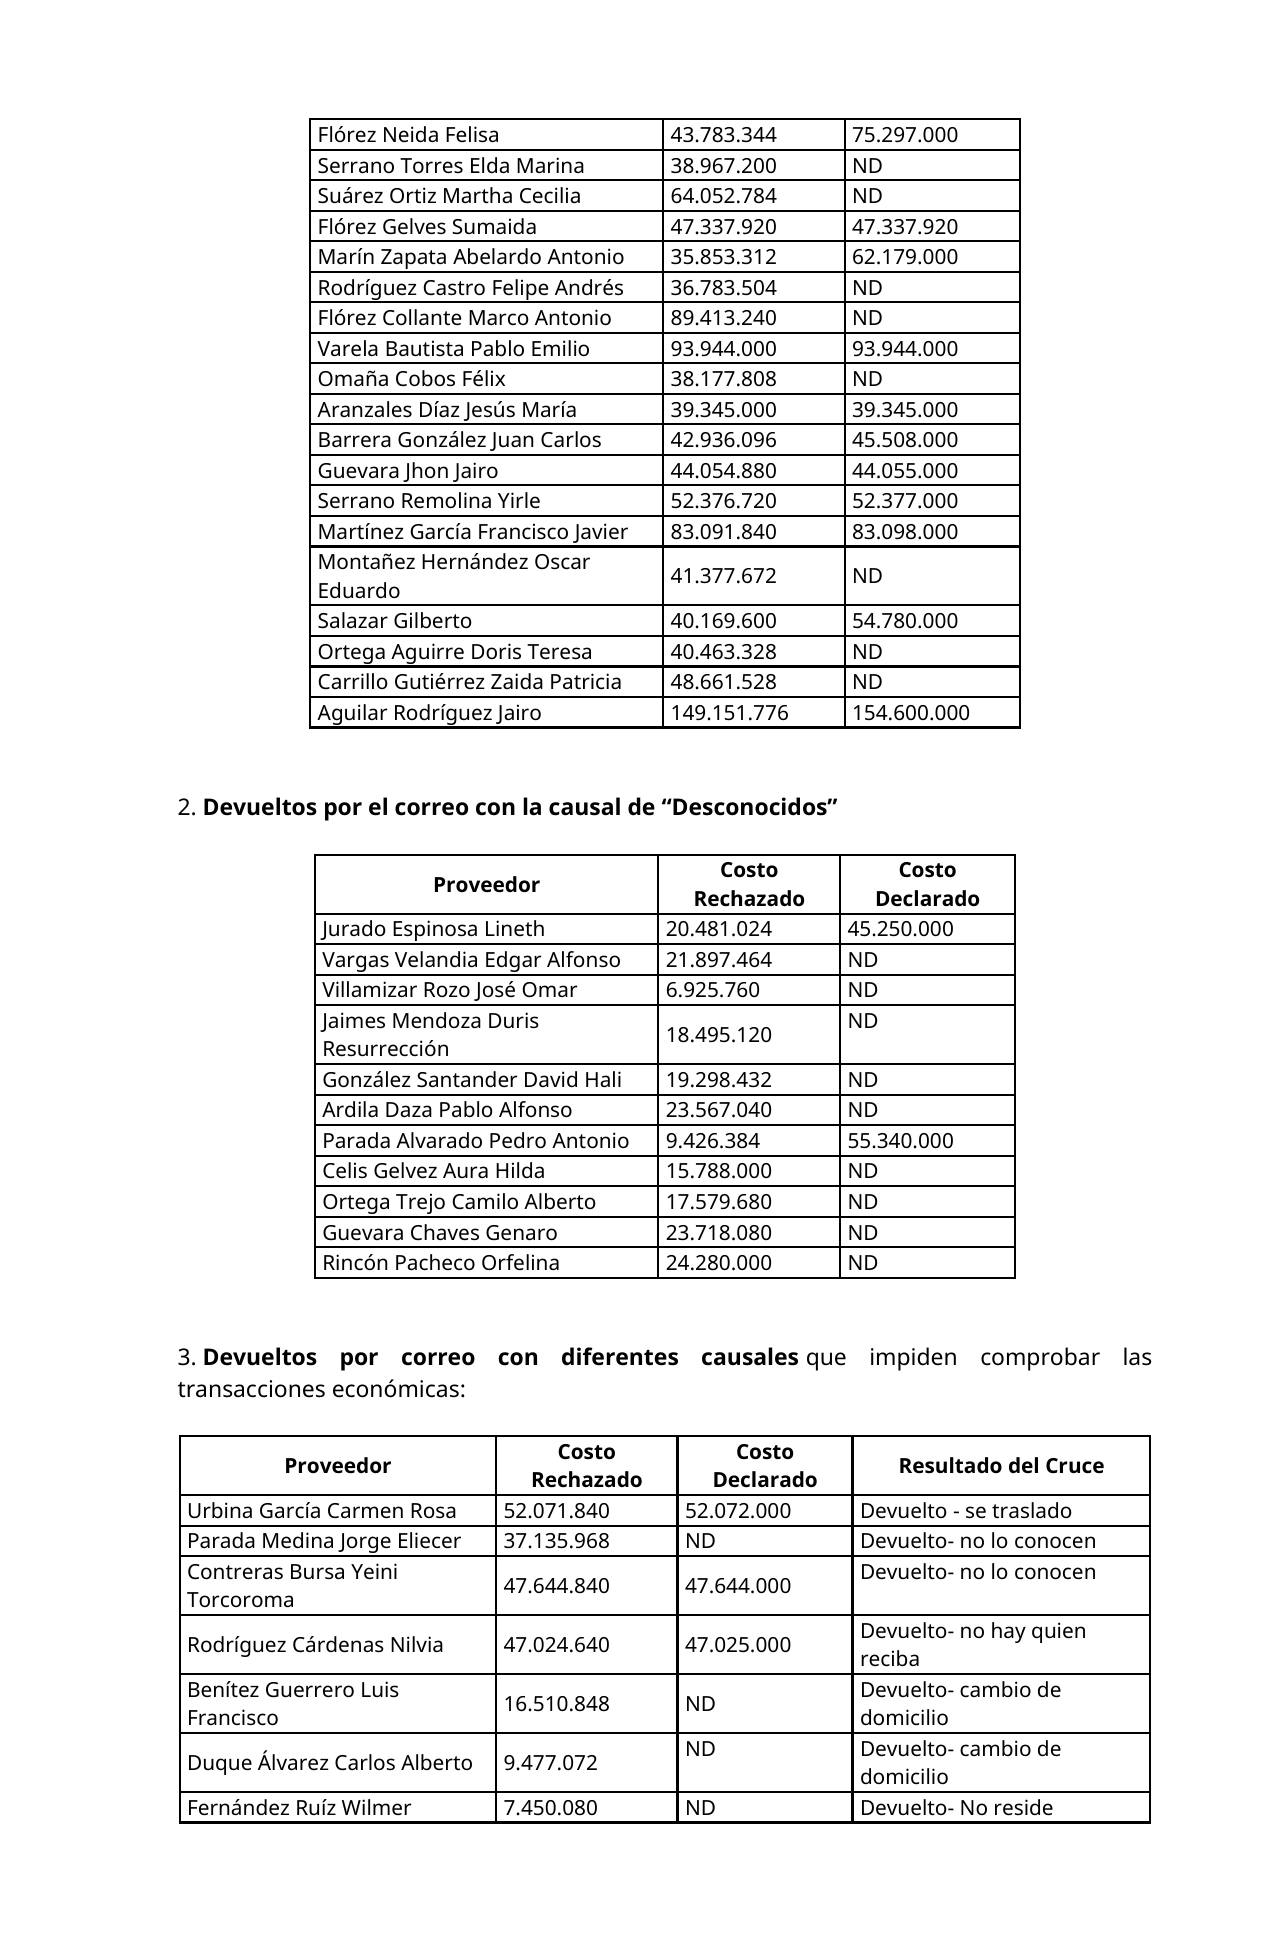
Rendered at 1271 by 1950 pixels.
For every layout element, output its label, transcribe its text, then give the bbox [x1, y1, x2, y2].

table_cell Devuelto- no lo conocen [854, 1527, 1149, 1555]
table_cell Jurado Espinosa Lineth [316, 915, 657, 943]
table_cell ND [679, 1675, 851, 1732]
table_cell 38.177.808 [664, 364, 844, 393]
table_cell Aguilar Rodríguez Jairo [311, 698, 662, 726]
table_cell ND [846, 151, 1019, 179]
table_cell ND [841, 1065, 1014, 1093]
table_cell Flórez Collante Marco Antonio [311, 303, 662, 332]
table_cell Rodríguez Cárdenas Nilvia [181, 1616, 495, 1673]
table_cell 21.897.464 [659, 945, 839, 973]
table_cell Flórez Gelves Sumaida [311, 212, 662, 240]
table_cell Devuelto- cambio de domicilio [854, 1734, 1149, 1791]
table_cell Martínez García Francisco Javier [311, 517, 662, 545]
table_header Costo Rechazado [497, 1437, 676, 1494]
table_cell 37.135.968 [497, 1527, 676, 1555]
table_cell Carrillo Gutiérrez Zaida Patricia [311, 668, 662, 696]
table_cell Omaña Cobos Félix [311, 364, 662, 393]
table_cell 24.280.000 [659, 1248, 839, 1277]
table_cell 6.925.760 [659, 976, 839, 1004]
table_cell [181, 1793, 495, 1821]
table_cell 83.098.000 [846, 517, 1019, 545]
table_cell Rincón Pacheco Orfelina [316, 1248, 657, 1277]
table_cell ND [846, 181, 1019, 210]
table_cell Marín Zapata Abelardo Antonio [311, 242, 662, 271]
table_cell 23.567.040 [659, 1096, 839, 1124]
table_cell 89.413.240 [664, 303, 844, 332]
table_cell 54.780.000 [846, 606, 1019, 635]
table_cell 23.718.080 [659, 1218, 839, 1246]
table_cell Celis Gelvez Aura Hilda [316, 1157, 657, 1185]
table_cell Ortega Trejo Camilo Alberto [316, 1187, 657, 1216]
table_cell ND [679, 1527, 851, 1555]
table_header Proveedor [316, 856, 657, 912]
table_cell Varela Bautista Pablo Emilio [311, 334, 662, 362]
table_cell ND [841, 1248, 1014, 1277]
table_cell 39.345.000 [846, 395, 1019, 423]
table_cell 47.644.000 [679, 1557, 851, 1614]
table_cell Parada Alvarado Pedro Antonio [316, 1126, 657, 1154]
table_cell Suárez Ortiz Martha Cecilia [311, 181, 662, 210]
table_cell Rodríguez Castro Felipe Andrés [311, 273, 662, 301]
table_cell 48.661.528 [664, 668, 844, 696]
table_cell 52.377.000 [846, 486, 1019, 515]
table_cell ND [846, 303, 1019, 332]
table_cell ND [846, 668, 1019, 696]
table_cell 52.071.840 [497, 1496, 676, 1524]
table_cell 43.783.344 [664, 120, 844, 149]
table_cell Guevara Jhon Jairo [311, 456, 662, 484]
table_cell Devuelto- No reside [854, 1793, 1149, 1821]
table_cell 45.508.000 [846, 425, 1019, 454]
table_cell 7.450.080 [497, 1793, 676, 1821]
table_cell 47.644.840 [497, 1557, 676, 1614]
table_cell Contreras Bursa Yeini Torcoroma [181, 1557, 495, 1614]
table_cell 39.345.000 [664, 395, 844, 423]
table_cell 44.055.000 [846, 456, 1019, 484]
table_cell Parada Medina Jorge Eliecer [181, 1527, 495, 1555]
table_cell 20.481.024 [659, 915, 839, 943]
table_cell ND [679, 1793, 851, 1821]
table_cell Devuelto- no lo conocen [854, 1557, 1149, 1614]
table_header Proveedor [181, 1437, 495, 1494]
table_header Costo Declarado [679, 1437, 851, 1494]
table_cell Devuelto- cambio de domicilio [854, 1675, 1149, 1732]
table_cell 47.337.920 [846, 212, 1019, 240]
table_cell 62.179.000 [846, 242, 1019, 271]
table_cell 40.169.600 [664, 606, 844, 635]
table_cell ND [841, 1187, 1014, 1216]
table_cell 36.783.504 [664, 273, 844, 301]
table_cell Benítez Guerrero Luis Francisco [181, 1675, 495, 1732]
table_cell ND [679, 1734, 851, 1791]
table_header Costo Rechazado [659, 856, 839, 912]
table_cell 149.151.776 [664, 698, 844, 726]
table_cell ND [841, 1096, 1014, 1124]
table_cell Devuelto - se traslado [854, 1496, 1149, 1524]
table_cell Montañez Hernández Oscar Eduardo [311, 548, 662, 604]
table_cell ND [841, 945, 1014, 973]
table_cell 154.600.000 [846, 698, 1019, 726]
table_cell 83.091.840 [664, 517, 844, 545]
table_cell Salazar Gilberto [311, 606, 662, 635]
table_cell Ardila Daza Pablo Alfonso [316, 1096, 657, 1124]
text 3. Devueltos por correo con diferentes causales que impiden comprobar las transacciones económicas: [177, 1341, 1153, 1404]
table_cell Aranzales Díaz Jesús María [311, 395, 662, 423]
table_cell ND [846, 637, 1019, 665]
table_cell González Santander David Hali [316, 1065, 657, 1093]
table_cell 42.936.096 [664, 425, 844, 454]
table_cell 47.024.640 [497, 1616, 676, 1673]
table_cell 47.025.000 [679, 1616, 851, 1673]
table_cell Serrano Remolina Yirle [311, 486, 662, 515]
table_cell ND [841, 1218, 1014, 1246]
table_cell 40.463.328 [664, 637, 844, 665]
table_cell 19.298.432 [659, 1065, 839, 1093]
table_cell 18.495.120 [659, 1006, 839, 1063]
table_cell 44.054.880 [664, 456, 844, 484]
table_cell ND [846, 364, 1019, 393]
table_cell 52.072.000 [679, 1496, 851, 1524]
table_cell ND [846, 548, 1019, 604]
table_header Costo Declarado [841, 856, 1014, 912]
table_cell 17.579.680 [659, 1187, 839, 1216]
table_cell 15.788.000 [659, 1157, 839, 1185]
text 2. Devueltos por el correo con la causal de “Desconocidos” [177, 791, 1153, 822]
table_cell ND [841, 976, 1014, 1004]
table_header Resultado del Cruce [854, 1437, 1149, 1494]
table_cell 64.052.784 [664, 181, 844, 210]
table_cell Flórez Neida Felisa [311, 120, 662, 149]
table_cell 35.853.312 [664, 242, 844, 271]
table_cell 93.944.000 [664, 334, 844, 362]
table_cell Jaimes Mendoza Duris Resurrección [316, 1006, 657, 1063]
table_cell Villamizar Rozo José Omar [316, 976, 657, 1004]
table_cell Guevara Chaves Genaro [316, 1218, 657, 1246]
table_cell Serrano Torres Elda Marina [311, 151, 662, 179]
table_cell ND [841, 1006, 1014, 1063]
table_cell 75.297.000 [846, 120, 1019, 149]
table_cell 16.510.848 [497, 1675, 676, 1732]
table_cell Ortega Aguirre Doris Teresa [311, 637, 662, 665]
table_cell 41.377.672 [664, 548, 844, 604]
table_cell ND [841, 1157, 1014, 1185]
table_cell 45.250.000 [841, 915, 1014, 943]
table_cell 47.337.920 [664, 212, 844, 240]
table_cell ND [846, 273, 1019, 301]
table_cell 55.340.000 [841, 1126, 1014, 1154]
table_cell 9.477.072 [497, 1734, 676, 1791]
table_cell Urbina García Carmen Rosa [181, 1496, 495, 1524]
table_cell Duque Álvarez Carlos Alberto [181, 1734, 495, 1791]
table_cell Devuelto- no hay quien reciba [854, 1616, 1149, 1673]
table_cell 93.944.000 [846, 334, 1019, 362]
table_cell Barrera González Juan Carlos [311, 425, 662, 454]
table_cell Vargas Velandia Edgar Alfonso [316, 945, 657, 973]
table_cell 9.426.384 [659, 1126, 839, 1154]
table_cell 38.967.200 [664, 151, 844, 179]
table_cell 52.376.720 [664, 486, 844, 515]
